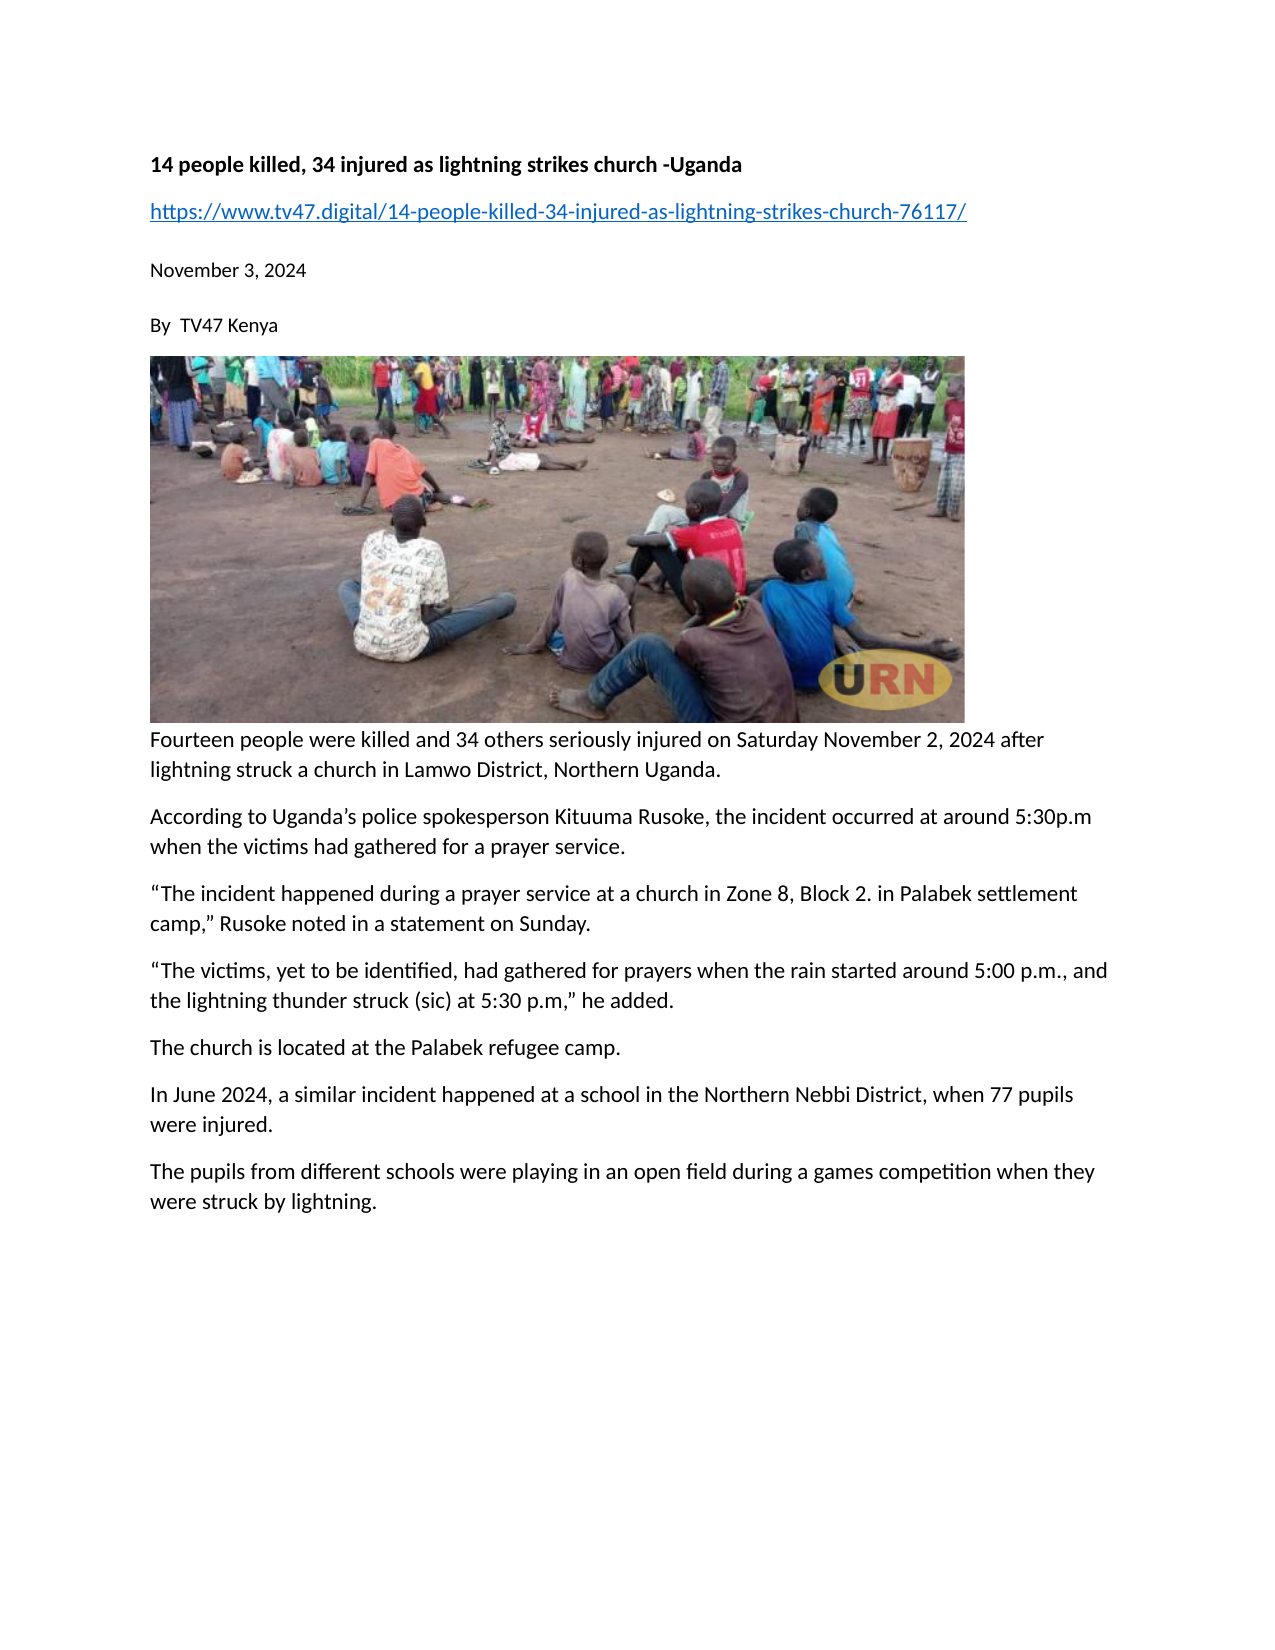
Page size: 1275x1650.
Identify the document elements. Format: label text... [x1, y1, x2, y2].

text “The incident happened during a prayer service at a church in Zone 8, Block 2. in Palabek settlement camp,” Rusoke noted in a statement on Sunday. [150, 879, 1125, 937]
text “The victims, yet to be identified, had gathered for prayers when the rain started around 5:00 p.m., and the lightning thunder struck (sic) at 5:30 p.m,” he added. [150, 956, 1125, 1014]
text The church is located at the Palabek refugee camp. [150, 1033, 1125, 1061]
text The pupils from different schools were playing in an open field during a games competition when they were struck by lightning. [150, 1157, 1125, 1215]
text https://www.tv47.digital/14-people-killed-34-injured-as-lightning-strikes-church-76117/ November 3, 2024 By TV47 Kenya [150, 197, 1125, 337]
picture [150, 356, 965, 723]
text In June 2024, a similar incident happened at a school in the Northern Nebbi District, when 77 pupils were injured. [150, 1080, 1125, 1138]
text 14 people killed, 34 injured as lightning strikes church -Uganda [150, 150, 1125, 178]
text According to Uganda’s police spokesperson Kituuma Rusoke, the incident occurred at around 5:30p.m when the victims had gathered for a prayer service. [150, 802, 1125, 860]
